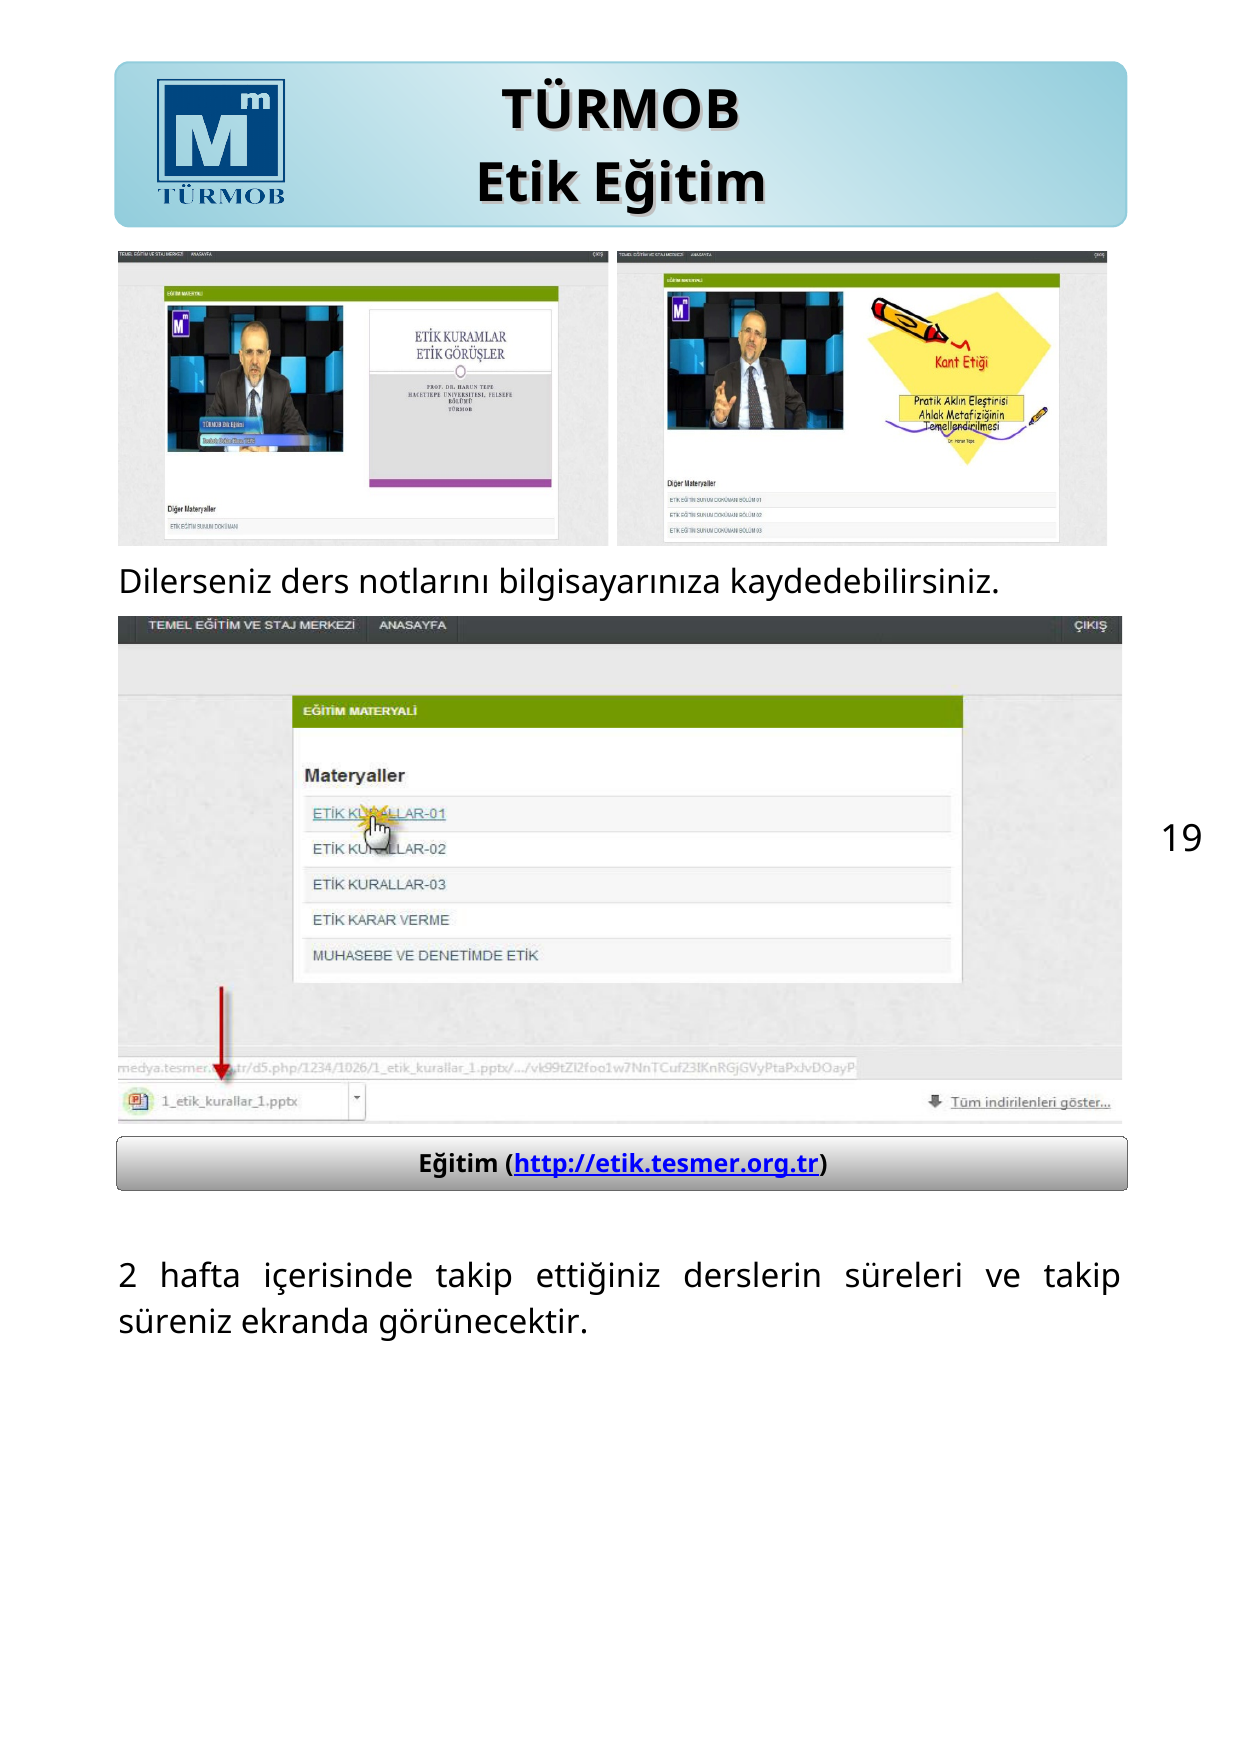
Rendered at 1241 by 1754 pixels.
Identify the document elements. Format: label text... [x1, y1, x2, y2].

picture [118, 616, 1123, 1124]
picture [617, 251, 1108, 546]
picture [118, 251, 609, 546]
picture [156, 78, 286, 206]
text Dilerseniz ders notlarını bilgisayarınıza kaydedebilirsiniz. [118, 558, 1122, 604]
text 2 hafta içerisinde takip ettiğiniz derslerin süreleri ve takip süreniz ekranda görünecektir. [118, 1252, 1122, 1343]
